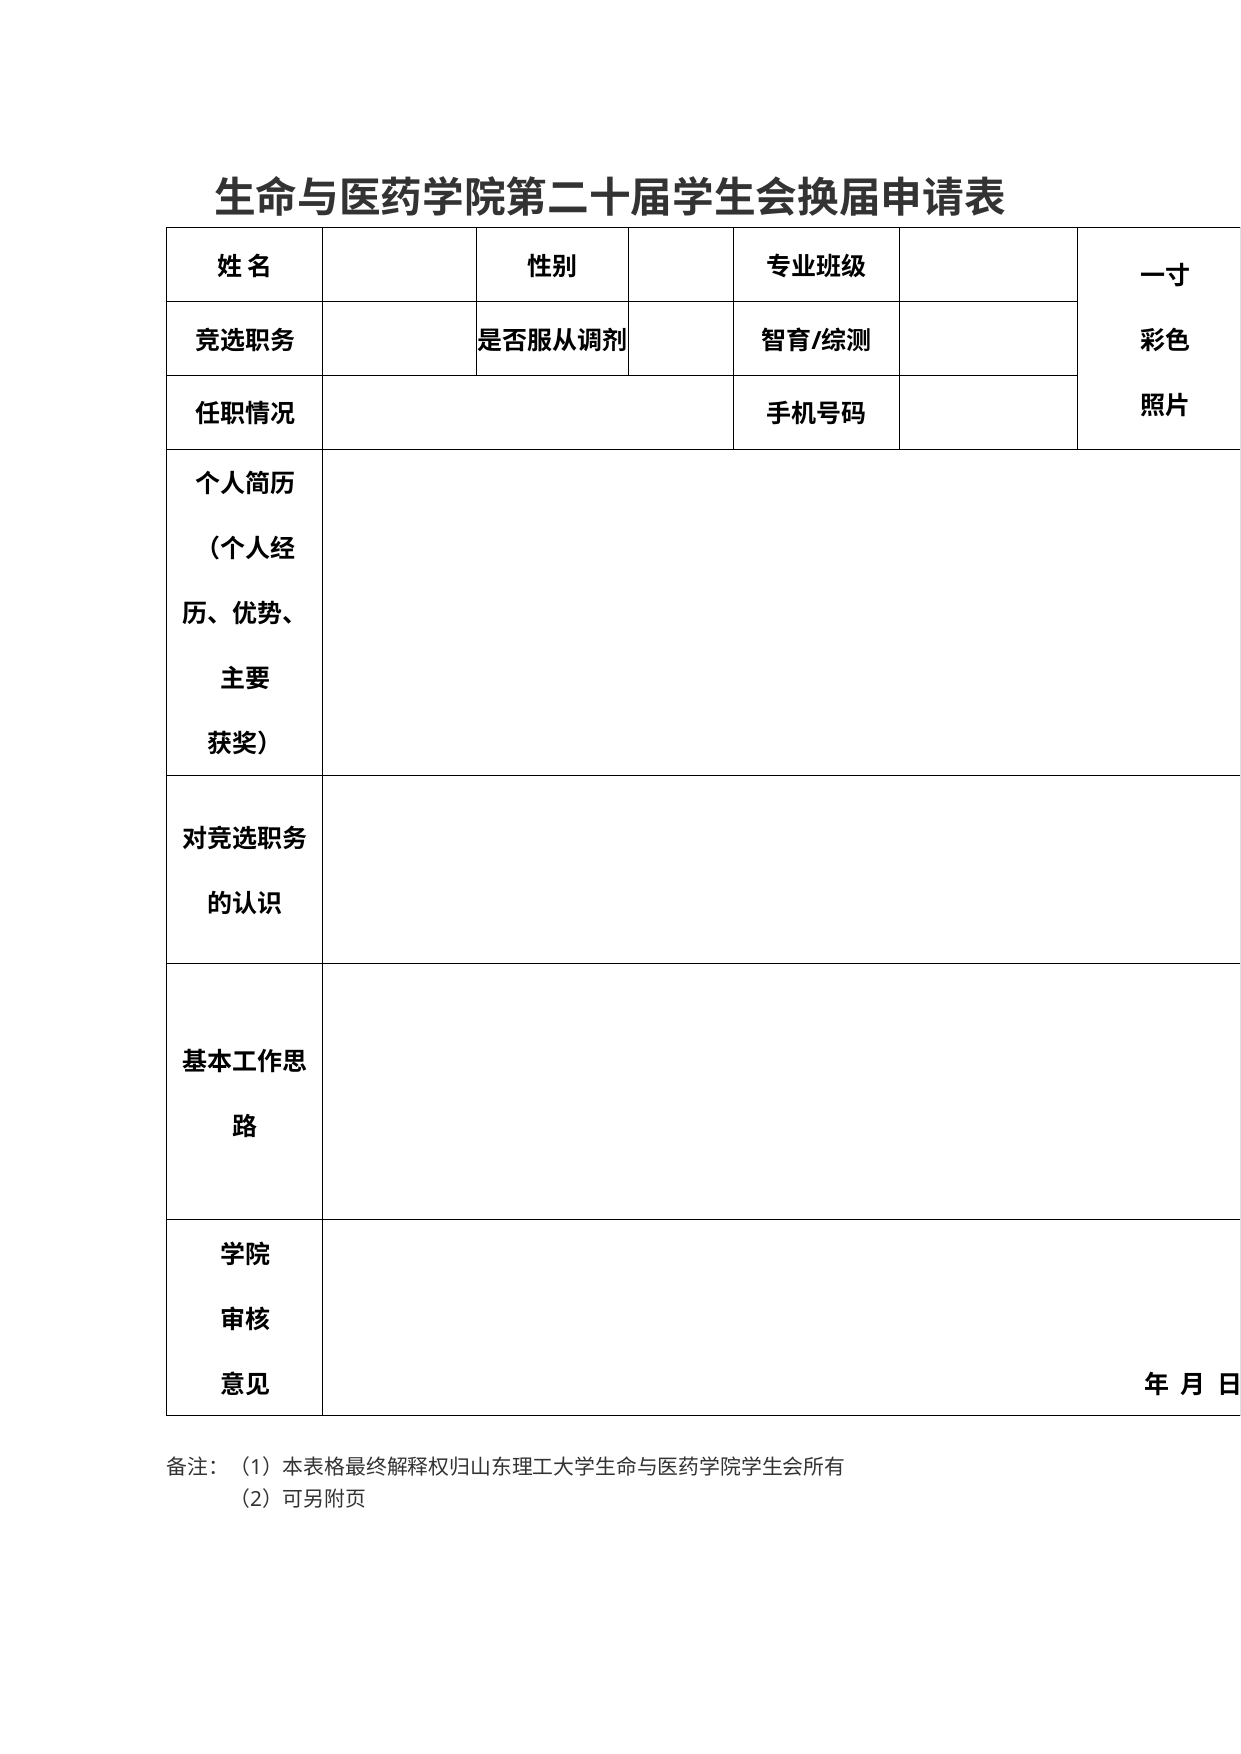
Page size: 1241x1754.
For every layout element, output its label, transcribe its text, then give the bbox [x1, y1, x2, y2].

table_header 性别 [477, 228, 628, 301]
table_header [629, 228, 733, 301]
table_cell [900, 376, 1077, 448]
text （2）可另附页 [167, 1481, 1015, 1514]
table_cell 任职情况 [167, 376, 322, 448]
table_cell 个人简历 （个人经历、优势、主要 获奖） [167, 450, 322, 774]
table_cell [323, 302, 476, 375]
table_header [900, 228, 1077, 301]
table_cell 学院 审核 意见 [167, 1220, 322, 1415]
table_cell 基本工作思路 [167, 964, 322, 1219]
text 生命与医药学院第二十届学生会换届申请表 [167, 162, 1053, 227]
table_header 姓 名 [167, 228, 322, 301]
text 备注：（1）本表格最终解释权归山东理工大学生命与医药学院学生会所有 [167, 1449, 1015, 1481]
table_cell 竞选职务 [167, 302, 322, 375]
table_cell 年 月 日 [323, 1220, 1240, 1415]
table_cell 是否服从调剂 [477, 302, 628, 375]
table_header 专业班级 [734, 228, 899, 301]
table_cell [629, 302, 733, 375]
table_cell [323, 964, 1240, 1219]
table_header 一寸 彩色 照片 [1078, 228, 1240, 448]
table_cell [900, 302, 1077, 375]
table_cell [323, 450, 1240, 774]
table_header [323, 228, 476, 301]
table_cell 手机号码 [734, 376, 899, 448]
table_cell [323, 776, 1240, 963]
table_cell [323, 376, 733, 448]
table_cell 对竞选职务的认识 [167, 776, 322, 963]
table_cell 智育/综测 [734, 302, 899, 375]
